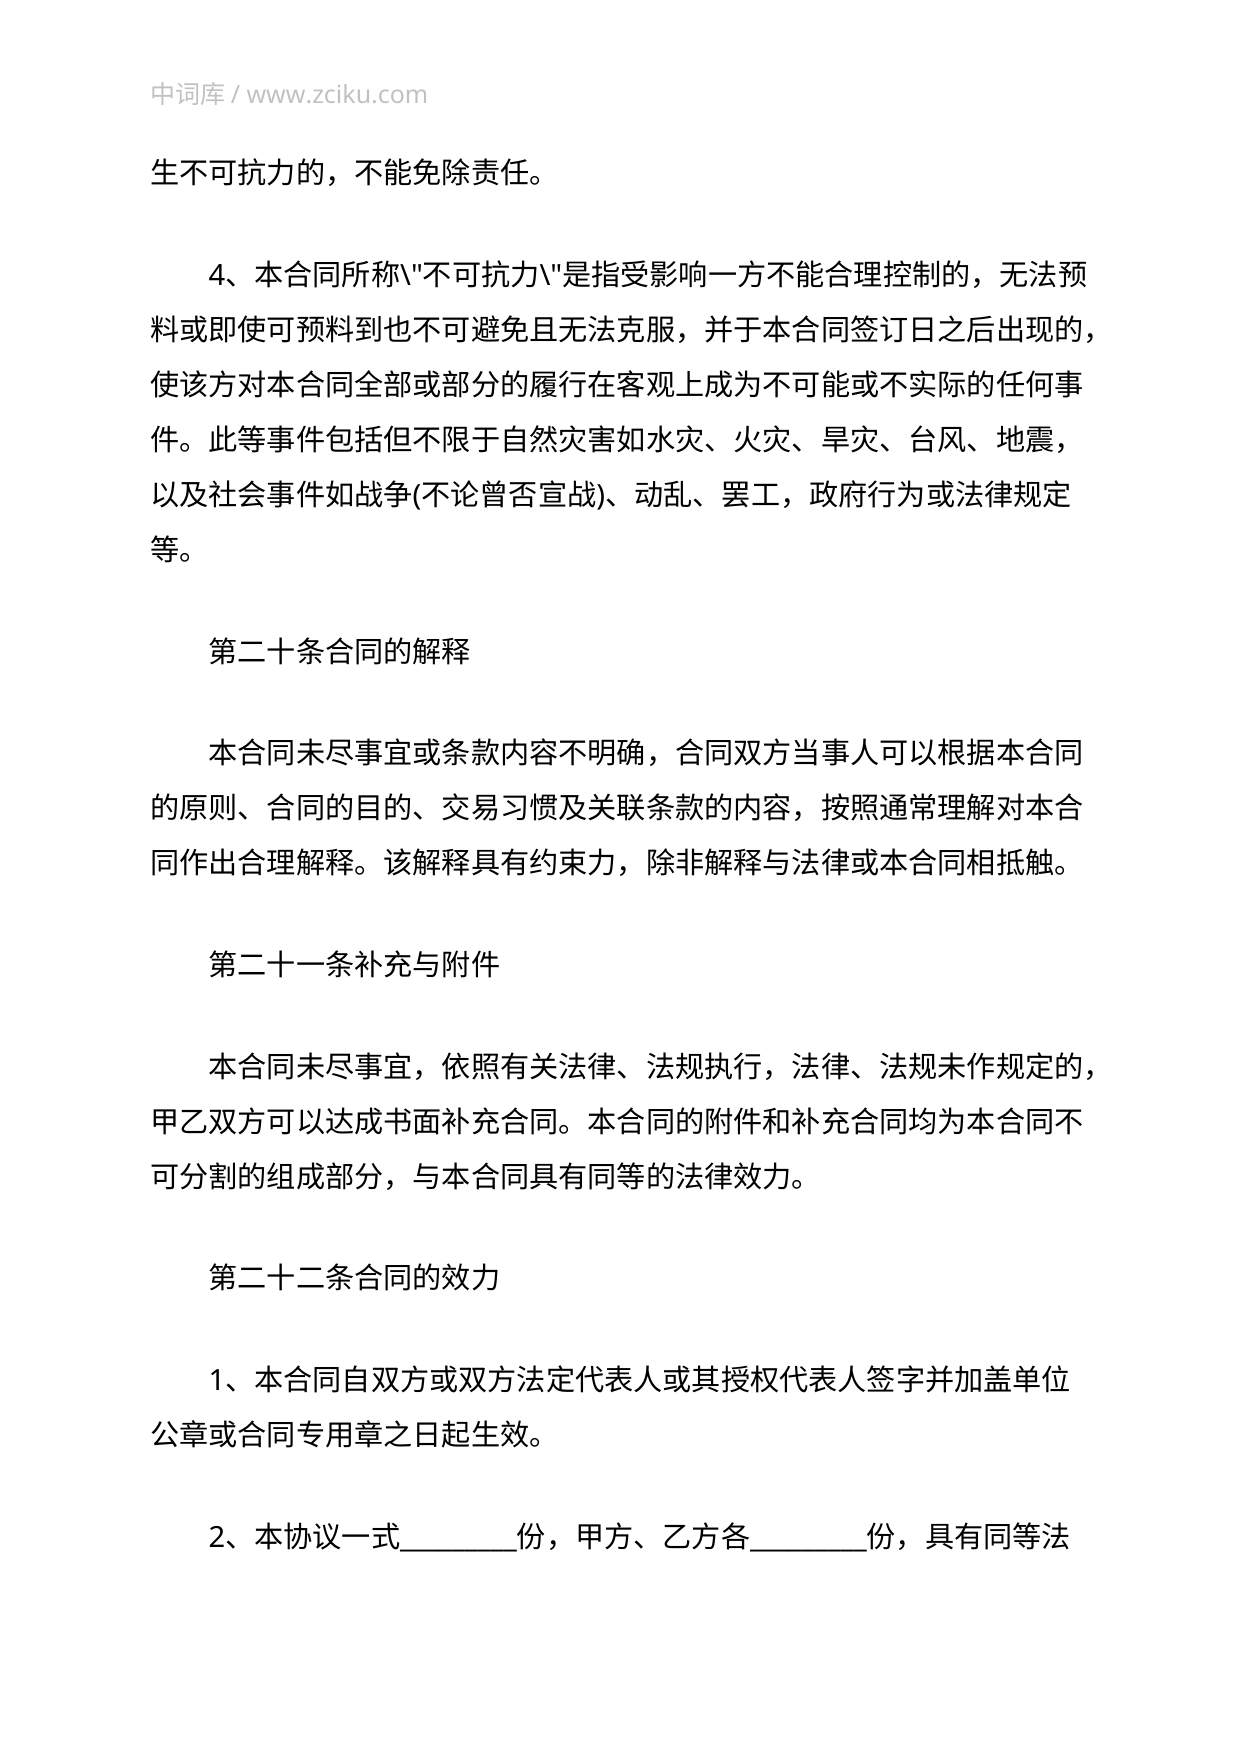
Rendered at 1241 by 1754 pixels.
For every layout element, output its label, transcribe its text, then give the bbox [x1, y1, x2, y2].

text 第二十一条补充与附件 [150, 942, 1090, 984]
text 1、本合同自双方或双方法定代表人或其授权代表人签字并加盖单位公章或合同专用章之日起生效。 [150, 1357, 1090, 1454]
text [150, 150, 1090, 192]
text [150, 1513, 1090, 1556]
text 4、本合同所称\"不可抗力\"是指受影响一方不能合理控制的，无法预料或即使可预料到也不可避免且无法克服，并于本合同签订日之后出现的，使该方对本合同全部或部分的履行在客观上成为不可能或不实际的任何事件。此等事件包括但不限于自然灾害如水灾、火灾、旱灾、台风、地震，以及社会事件如战争(不论曾否宣战)、动乱、罢工，政府行为或法律规定等。 [150, 252, 1090, 569]
text 第二十条合同的解释 [150, 628, 1090, 671]
text 第二十二条合同的效力 [150, 1255, 1090, 1297]
text 本合同未尽事宜或条款内容不明确，合同双方当事人可以根据本合同的原则、合同的目的、交易习惯及关联条款的内容，按照通常理解对本合同作出合理解释。该解释具有约束力，除非解释与法律或本合同相抵触。 [150, 730, 1090, 882]
text 本合同未尽事宜，依照有关法律、法规执行，法律、法规未作规定的，甲乙双方可以达成书面补充合同。本合同的附件和补充合同均为本合同不可分割的组成部分，与本合同具有同等的法律效力。 [150, 1043, 1090, 1195]
